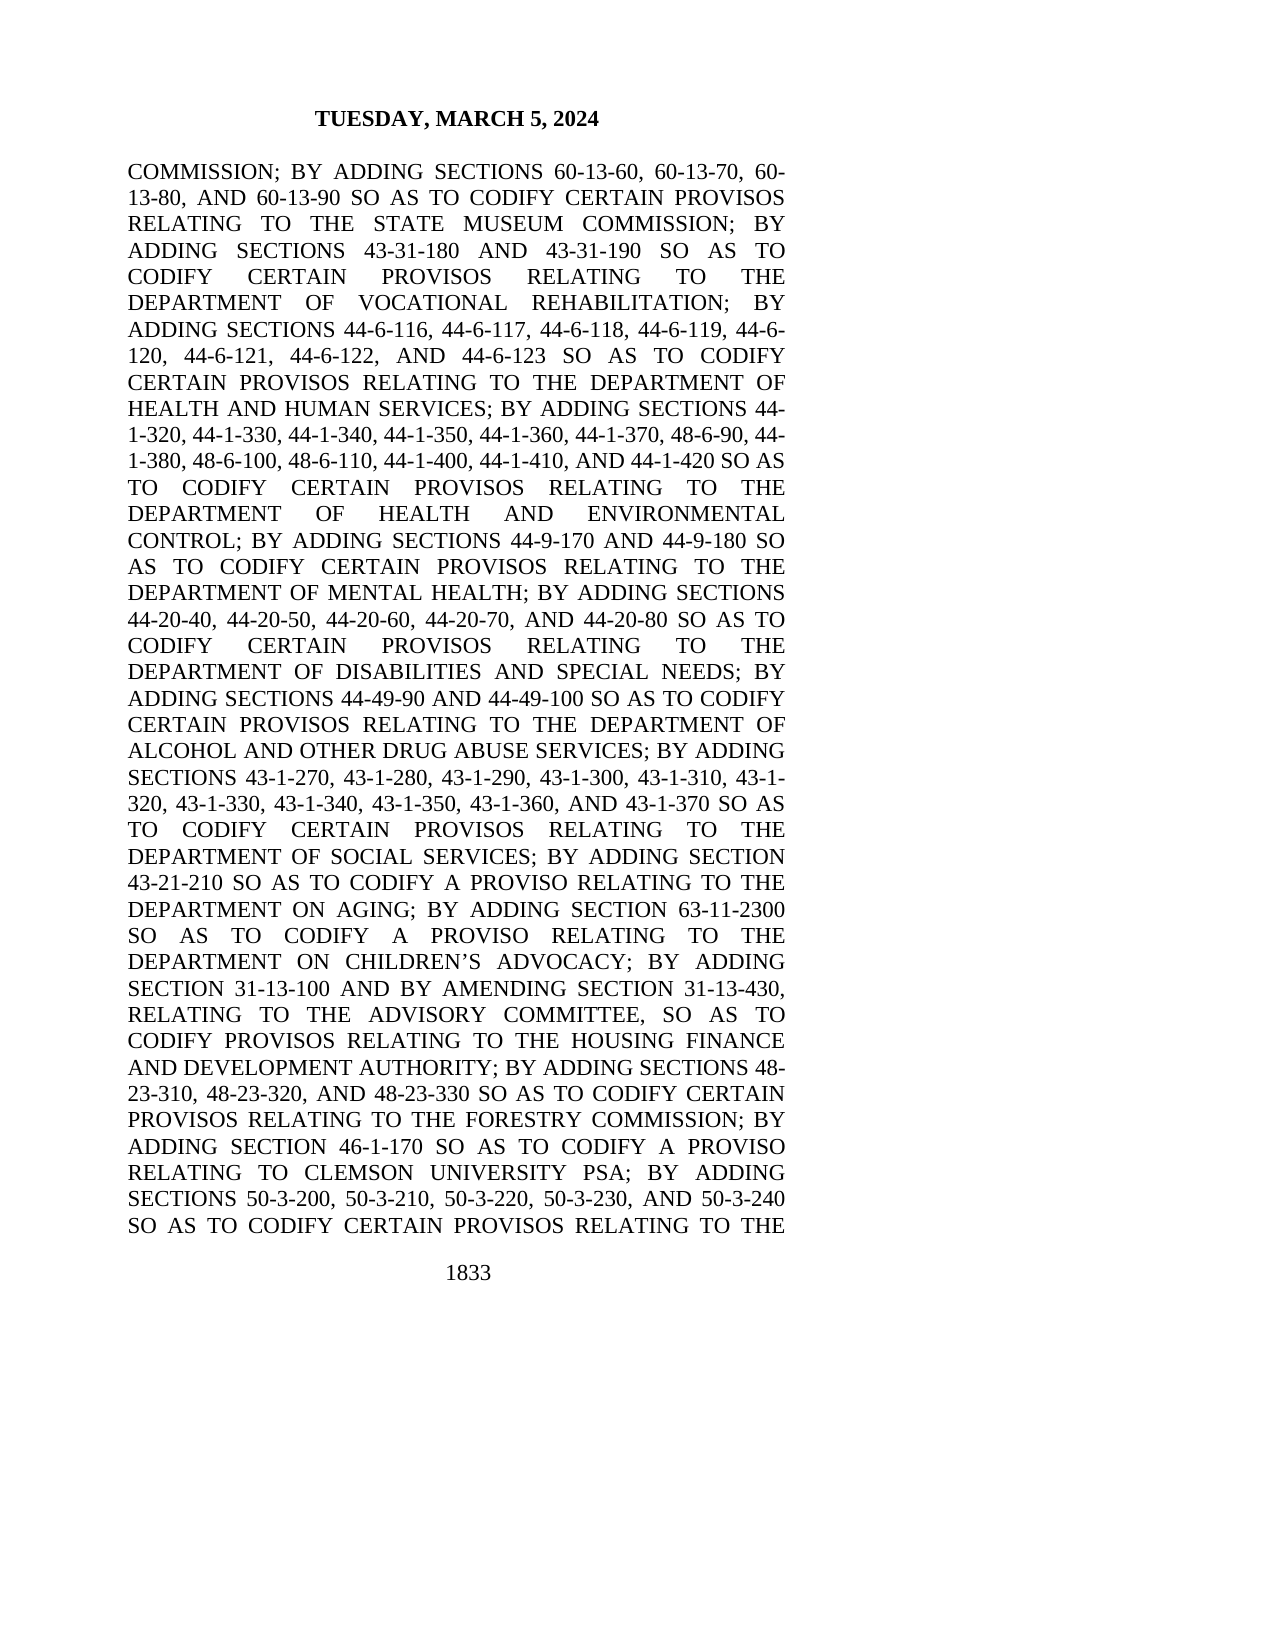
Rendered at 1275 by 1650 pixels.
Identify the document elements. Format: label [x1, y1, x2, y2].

text [127, 158, 786, 1238]
